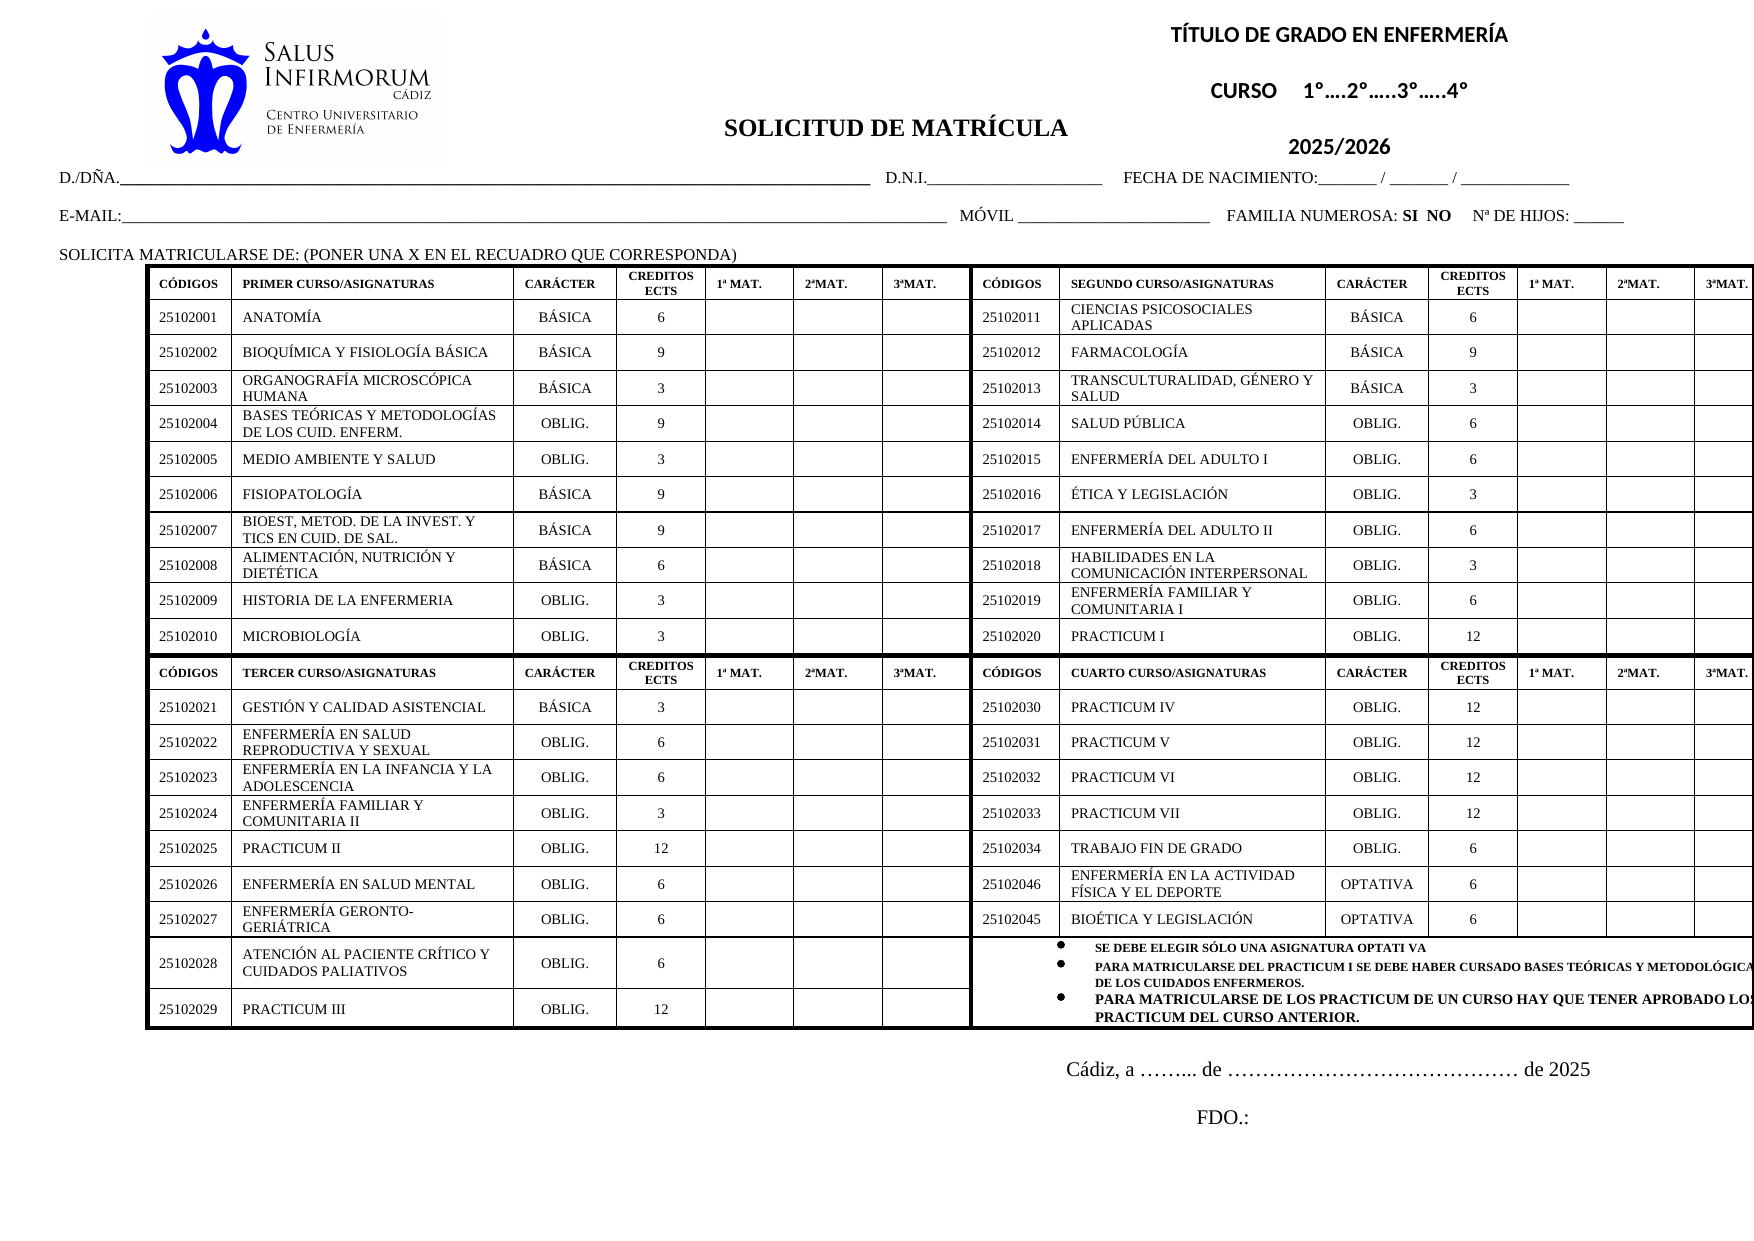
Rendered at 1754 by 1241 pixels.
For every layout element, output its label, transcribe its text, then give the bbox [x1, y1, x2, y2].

table_cell 6 [1429, 300, 1517, 334]
table_cell OBLIG. [1326, 796, 1428, 830]
table_cell [794, 300, 882, 334]
table_cell OBLIG. [1326, 725, 1428, 759]
table_cell 25102021 [150, 690, 231, 724]
table_cell [1607, 690, 1694, 724]
table_cell [1518, 335, 1606, 370]
table_cell [883, 406, 969, 441]
table_cell 25102046 [973, 867, 1059, 901]
table_cell [1607, 619, 1694, 653]
table_cell 25102017 [973, 513, 1059, 547]
table_cell [1695, 867, 1752, 901]
table_cell PRACTICUM IV [1060, 690, 1325, 724]
table_cell 25102032 [973, 760, 1059, 795]
table_cell [1695, 831, 1752, 866]
table_cell OBLIG. [514, 989, 616, 1026]
table_cell [1518, 690, 1606, 724]
table_cell MICROBIOLOGÍA [232, 619, 513, 653]
table_cell 3 [617, 690, 705, 724]
table_cell BASES TEÓRICAS Y METODOLOGÍAS DE LOS CUID. ENFERM. [232, 406, 513, 441]
table_cell PRACTICUM I [1060, 619, 1325, 653]
table_cell [706, 583, 793, 618]
table_cell [1607, 725, 1694, 759]
table_header 1ª MAT. [706, 268, 793, 299]
table_cell [1518, 513, 1606, 547]
table_cell GESTIÓN Y CALIDAD ASISTENCIAL [232, 690, 513, 724]
table_cell 6 [1429, 583, 1517, 618]
table_cell PRACTICUM VII [1060, 796, 1325, 830]
table_header 3ªMAT. [883, 268, 969, 299]
table_cell FARMACOLOGÍA [1060, 335, 1325, 370]
picture [147, 14, 446, 168]
table_cell 25102011 [973, 300, 1059, 334]
table_cell 3ªMAT. [1695, 658, 1752, 688]
table_cell OBLIG. [1326, 406, 1428, 441]
table_cell CIENCIAS PSICOSOCIALES APLICADAS [1060, 300, 1325, 334]
table_cell 1ª MAT. [706, 658, 793, 688]
table_cell [706, 300, 793, 334]
table_cell 25102045 [973, 902, 1059, 936]
table_header 2ªMAT. [794, 268, 882, 299]
table_cell OBLIG. [514, 760, 616, 795]
table_cell [706, 477, 793, 511]
table_cell CUARTO CURSO/ASIGNATURAS [1060, 658, 1325, 688]
table_cell [794, 406, 882, 441]
table_cell PRACTICUM V [1060, 725, 1325, 759]
table_cell OBLIG. [514, 796, 616, 830]
table_cell OBLIG. [514, 725, 616, 759]
table_cell 3ªMAT. [883, 658, 969, 688]
table_cell BÁSICA [1326, 371, 1428, 405]
table_cell [706, 902, 793, 936]
table_cell [794, 989, 882, 1026]
table_cell HABILIDADES EN LA COMUNICACIÓN INTERPERSONAL [1060, 548, 1325, 582]
table_cell ENFERMERÍA FAMILIAR Y COMUNITARIA I [1060, 583, 1325, 618]
table_cell ENFERMERÍA EN LA ACTIVIDAD FÍSICA Y EL DEPORTE [1060, 867, 1325, 901]
table_cell [706, 406, 793, 441]
table_cell [883, 335, 969, 370]
table_cell BÁSICA [514, 477, 616, 511]
table_cell [706, 442, 793, 476]
table_cell OBLIG. [514, 938, 616, 988]
table_cell [794, 760, 882, 795]
table_header 2ªMAT. [1607, 268, 1694, 299]
table_cell 25102013 [973, 371, 1059, 405]
table_cell [883, 442, 969, 476]
table_cell [883, 831, 969, 866]
table_cell 12 [1429, 796, 1517, 830]
table_cell [1518, 760, 1606, 795]
table_cell [883, 619, 969, 653]
table_cell OBLIG. [1326, 513, 1428, 547]
table_cell ENFERMERÍA EN SALUD MENTAL [232, 867, 513, 901]
table_cell 25102023 [150, 760, 231, 795]
table_cell 6 [617, 760, 705, 795]
table_cell [794, 938, 882, 988]
table_cell [1518, 583, 1606, 618]
table_cell ENFERMERÍA FAMILIAR Y COMUNITARIA II [232, 796, 513, 830]
table_cell PRACTICUM VI [1060, 760, 1325, 795]
table_cell 25102034 [973, 831, 1059, 866]
table_cell [794, 796, 882, 830]
text E-MAIL:___________________________________________________________________________________________________ MÓVIL _______________________ FAMILIA NUMEROSA: SI NO Nª DE HIJOS: ______ [59, 206, 1710, 225]
table_cell 25102029 [150, 989, 231, 1026]
table_cell 25102027 [150, 902, 231, 936]
table_cell 25102012 [973, 335, 1059, 370]
table_cell [1695, 583, 1752, 618]
table_cell [794, 902, 882, 936]
table_cell CARÁCTER [1326, 658, 1428, 688]
table_cell 25102001 [150, 300, 231, 334]
table_cell [1518, 548, 1606, 582]
table_cell 25102020 [973, 619, 1059, 653]
table_cell [794, 371, 882, 405]
table_cell 6 [617, 938, 705, 988]
table_cell [1518, 867, 1606, 901]
table_cell 3 [1429, 548, 1517, 582]
table_cell ALIMENTACIÓN, NUTRICIÓN Y DIETÉTICA [232, 548, 513, 582]
table_cell ENFERMERÍA EN SALUD REPRODUCTIVA Y SEXUAL [232, 725, 513, 759]
table_cell [1695, 442, 1752, 476]
table_cell [794, 548, 882, 582]
table_cell [1518, 831, 1606, 866]
table_cell OBLIG. [1326, 619, 1428, 653]
table_cell [1518, 902, 1606, 936]
table_cell [1607, 406, 1694, 441]
table_cell 3 [617, 583, 705, 618]
table_cell 25102006 [150, 477, 231, 511]
table_cell FISIOPATOLOGÍA [232, 477, 513, 511]
table_cell ORGANOGRAFÍA MICROSCÓPICA HUMANA [232, 371, 513, 405]
table_cell OBLIG. [514, 902, 616, 936]
table_cell SE DEBE ELEGIR SÓLO UNA ASIGNATURA OPTATI VA PARA MATRICULARSE DEL PRACTICUM I SE DEBE HABER CURSADO BASES TEÓRICAS Y METODOLÓGICAS DE LOS CUIDADOS ENFERMEROS. PARA MATRICULARSE DE LOS PRACTICUM DE UN CURSO HAY QUE TENER APROBADO LOS PRACTICUM DEL CURSO ANTERIOR. [973, 938, 1752, 1026]
table_cell BÁSICA [514, 335, 616, 370]
table_cell [1607, 760, 1694, 795]
table_cell [1518, 619, 1606, 653]
table_cell [1518, 371, 1606, 405]
table_cell [794, 442, 882, 476]
table_cell [794, 725, 882, 759]
table_cell 6 [617, 300, 705, 334]
table_cell [1607, 513, 1694, 547]
table_cell ENFERMERÍA GERONTO-GERIÁTRICA [232, 902, 513, 936]
table_cell 12 [617, 989, 705, 1026]
table_cell OBLIG. [514, 867, 616, 901]
table_cell [794, 831, 882, 866]
table_cell PRACTICUM II [232, 831, 513, 866]
table_cell SALUD PÚBLICA [1060, 406, 1325, 441]
table_cell 9 [617, 406, 705, 441]
table_cell BÁSICA [514, 548, 616, 582]
table_cell BIOQUÍMICA Y FISIOLOGÍA BÁSICA [232, 335, 513, 370]
table_cell [1607, 371, 1694, 405]
table_cell OPTATIVA [1326, 902, 1428, 936]
table_cell 6 [1429, 406, 1517, 441]
table_cell [1695, 335, 1752, 370]
table_cell [794, 619, 882, 653]
table_cell ENFERMERÍA DEL ADULTO I [1060, 442, 1325, 476]
table_cell 25102030 [973, 690, 1059, 724]
table_cell 6 [1429, 831, 1517, 866]
table_cell [1695, 300, 1752, 334]
table_cell [1607, 796, 1694, 830]
table_cell [706, 989, 793, 1026]
table_cell OBLIG. [1326, 548, 1428, 582]
table_cell [1607, 548, 1694, 582]
table_cell 6 [1429, 902, 1517, 936]
table_cell 25102028 [150, 938, 231, 988]
table_cell 3 [617, 442, 705, 476]
table_cell ENFERMERÍA DEL ADULTO II [1060, 513, 1325, 547]
table_cell [794, 583, 882, 618]
table_cell [883, 989, 969, 1026]
table_cell OBLIG. [514, 442, 616, 476]
table_cell [1607, 867, 1694, 901]
table_cell [1695, 619, 1752, 653]
table_cell 9 [617, 513, 705, 547]
table_cell 2ªMAT. [794, 658, 882, 688]
table_cell [1518, 796, 1606, 830]
table_cell 6 [617, 725, 705, 759]
table_header 1ª MAT. [1518, 268, 1606, 299]
table_cell 9 [1429, 335, 1517, 370]
table_cell 25102007 [150, 513, 231, 547]
table_cell [794, 335, 882, 370]
table_cell [883, 725, 969, 759]
table_cell [706, 725, 793, 759]
table_cell 25102019 [973, 583, 1059, 618]
table_header 3ªMAT. [1695, 268, 1752, 299]
table_cell [883, 796, 969, 830]
table_cell 25102025 [150, 831, 231, 866]
table_cell [1518, 406, 1606, 441]
table_cell BÁSICA [514, 513, 616, 547]
table_cell [1695, 477, 1752, 511]
table_cell BÁSICA [1326, 300, 1428, 334]
table_cell 9 [617, 335, 705, 370]
table_header CARÁCTER [514, 268, 616, 299]
table_cell 6 [617, 867, 705, 901]
table_cell 25102024 [150, 796, 231, 830]
text SOLICITA MATRICULARSE DE: (PONER UNA X EN EL RECUADRO QUE CORRESPONDA) [59, 244, 1754, 263]
table_cell 3 [617, 619, 705, 653]
table_cell [1607, 477, 1694, 511]
table_cell 3 [617, 371, 705, 405]
table_cell CREDITOS ECTS [617, 658, 705, 688]
table_cell CREDITOS ECTS [1429, 658, 1517, 688]
table_cell 25102002 [150, 335, 231, 370]
table_cell BÁSICA [514, 300, 616, 334]
table_cell [1518, 300, 1606, 334]
table_cell TRABAJO FIN DE GRADO [1060, 831, 1325, 866]
table_cell [883, 938, 969, 988]
table_cell 3 [1429, 477, 1517, 511]
table_cell [883, 300, 969, 334]
table_cell [706, 938, 793, 988]
table_cell BÁSICA [514, 690, 616, 724]
table_cell BÁSICA [1326, 335, 1428, 370]
table_cell [794, 690, 882, 724]
table_cell OBLIG. [1326, 583, 1428, 618]
table_cell TERCER CURSO/ASIGNATURAS [232, 658, 513, 688]
table_header CREDITOS ECTS [617, 268, 705, 299]
table_cell [883, 690, 969, 724]
table_cell [1695, 902, 1752, 936]
table_cell 6 [1429, 513, 1517, 547]
table_cell 12 [617, 831, 705, 866]
table_cell [794, 867, 882, 901]
table_cell CÓDIGOS [150, 658, 231, 688]
table_cell 25102022 [150, 725, 231, 759]
table_cell OBLIG. [1326, 690, 1428, 724]
table_header CÓDIGOS [150, 268, 231, 299]
table_cell [883, 583, 969, 618]
table_header CÓDIGOS [973, 268, 1059, 299]
table_cell 25102005 [150, 442, 231, 476]
table_header SEGUNDO CURSO/ASIGNATURAS [1060, 268, 1325, 299]
table_cell [1607, 831, 1694, 866]
table_cell [883, 548, 969, 582]
table_cell 25102018 [973, 548, 1059, 582]
table_cell [1607, 335, 1694, 370]
table_cell OBLIG. [1326, 477, 1428, 511]
table_cell BIOÉTICA Y LEGISLACIÓN [1060, 902, 1325, 936]
table_cell 6 [617, 902, 705, 936]
table_cell [706, 619, 793, 653]
table_header PRIMER CURSO/ASIGNATURAS [232, 268, 513, 299]
table_cell [706, 796, 793, 830]
table_cell OPTATIVA [1326, 867, 1428, 901]
table_cell MEDIO AMBIENTE Y SALUD [232, 442, 513, 476]
table_cell [794, 477, 882, 511]
table_cell 6 [617, 548, 705, 582]
table_cell [883, 760, 969, 795]
table_cell 25102003 [150, 371, 231, 405]
table_cell 12 [1429, 619, 1517, 653]
table_cell ENFERMERÍA EN LA INFANCIA Y LA ADOLESCENCIA [232, 760, 513, 795]
table_cell ANATOMÍA [232, 300, 513, 334]
table_cell [706, 513, 793, 547]
table_cell 3 [1429, 371, 1517, 405]
table_cell CARÁCTER [514, 658, 616, 688]
table_cell 25102008 [150, 548, 231, 582]
table_cell 12 [1429, 760, 1517, 795]
table_cell 12 [1429, 690, 1517, 724]
table_cell ATENCIÓN AL PACIENTE CRÍTICO Y CUIDADOS PALIATIVOS [232, 938, 513, 988]
table_cell 25102033 [973, 796, 1059, 830]
table_cell [1695, 796, 1752, 830]
table_cell [706, 548, 793, 582]
table_cell OBLIG. [514, 583, 616, 618]
table_cell 25102004 [150, 406, 231, 441]
table_cell [1695, 371, 1752, 405]
table_cell 25102031 [973, 725, 1059, 759]
table_cell [883, 477, 969, 511]
table_cell [1607, 442, 1694, 476]
table_cell [1695, 548, 1752, 582]
table_cell 9 [617, 477, 705, 511]
table_cell [1607, 902, 1694, 936]
table_cell 6 [1429, 442, 1517, 476]
table_cell BIOEST, METOD. DE LA INVEST. Y TICS EN CUID. DE SAL. [232, 513, 513, 547]
table_cell ÉTICA Y LEGISLACIÓN [1060, 477, 1325, 511]
table_cell [1695, 690, 1752, 724]
table_cell [883, 902, 969, 936]
table_cell OBLIG. [514, 619, 616, 653]
table_cell 25102026 [150, 867, 231, 901]
table_cell 1ª MAT. [1518, 658, 1606, 688]
table_cell 2ªMAT. [1607, 658, 1694, 688]
table_cell [706, 335, 793, 370]
table_cell [1695, 760, 1752, 795]
table_cell 12 [1429, 725, 1517, 759]
table_cell 25102010 [150, 619, 231, 653]
table_header CARÁCTER [1326, 268, 1428, 299]
table_header CREDITOS ECTS [1429, 268, 1517, 299]
table_cell [883, 867, 969, 901]
table_cell [706, 371, 793, 405]
table_cell BÁSICA [514, 371, 616, 405]
table_cell [1607, 300, 1694, 334]
table_cell [883, 513, 969, 547]
table_cell [883, 371, 969, 405]
table_cell [1518, 725, 1606, 759]
table_cell OBLIG. [514, 406, 616, 441]
table_cell [1518, 442, 1606, 476]
table_cell 3 [617, 796, 705, 830]
table_cell [1518, 477, 1606, 511]
table_cell OBLIG. [514, 831, 616, 866]
table_cell 25102015 [973, 442, 1059, 476]
table_cell 25102016 [973, 477, 1059, 511]
table_cell OBLIG. [1326, 831, 1428, 866]
table_cell PRACTICUM III [232, 989, 513, 1026]
table_cell [1695, 725, 1752, 759]
table_cell 6 [1429, 867, 1517, 901]
table_cell [706, 831, 793, 866]
table_cell [1695, 513, 1752, 547]
table_cell [1607, 583, 1694, 618]
table_cell OBLIG. [1326, 760, 1428, 795]
table_cell [706, 690, 793, 724]
table_cell OBLIG. [1326, 442, 1428, 476]
table_cell [1695, 406, 1752, 441]
table_cell 25102009 [150, 583, 231, 618]
table_cell CÓDIGOS [973, 658, 1059, 688]
table_cell 25102014 [973, 406, 1059, 441]
table_cell [706, 867, 793, 901]
text D./DÑA.__________________________________________________________________________________________ D.N.I._____________________ FECHA DE NACIMIENTO:_______ / _______ / _____________ [59, 168, 1710, 187]
table_cell TRANSCULTURALIDAD, GÉNERO Y SALUD [1060, 371, 1325, 405]
table_cell [706, 760, 793, 795]
table_cell HISTORIA DE LA ENFERMERIA [232, 583, 513, 618]
table_cell [794, 513, 882, 547]
